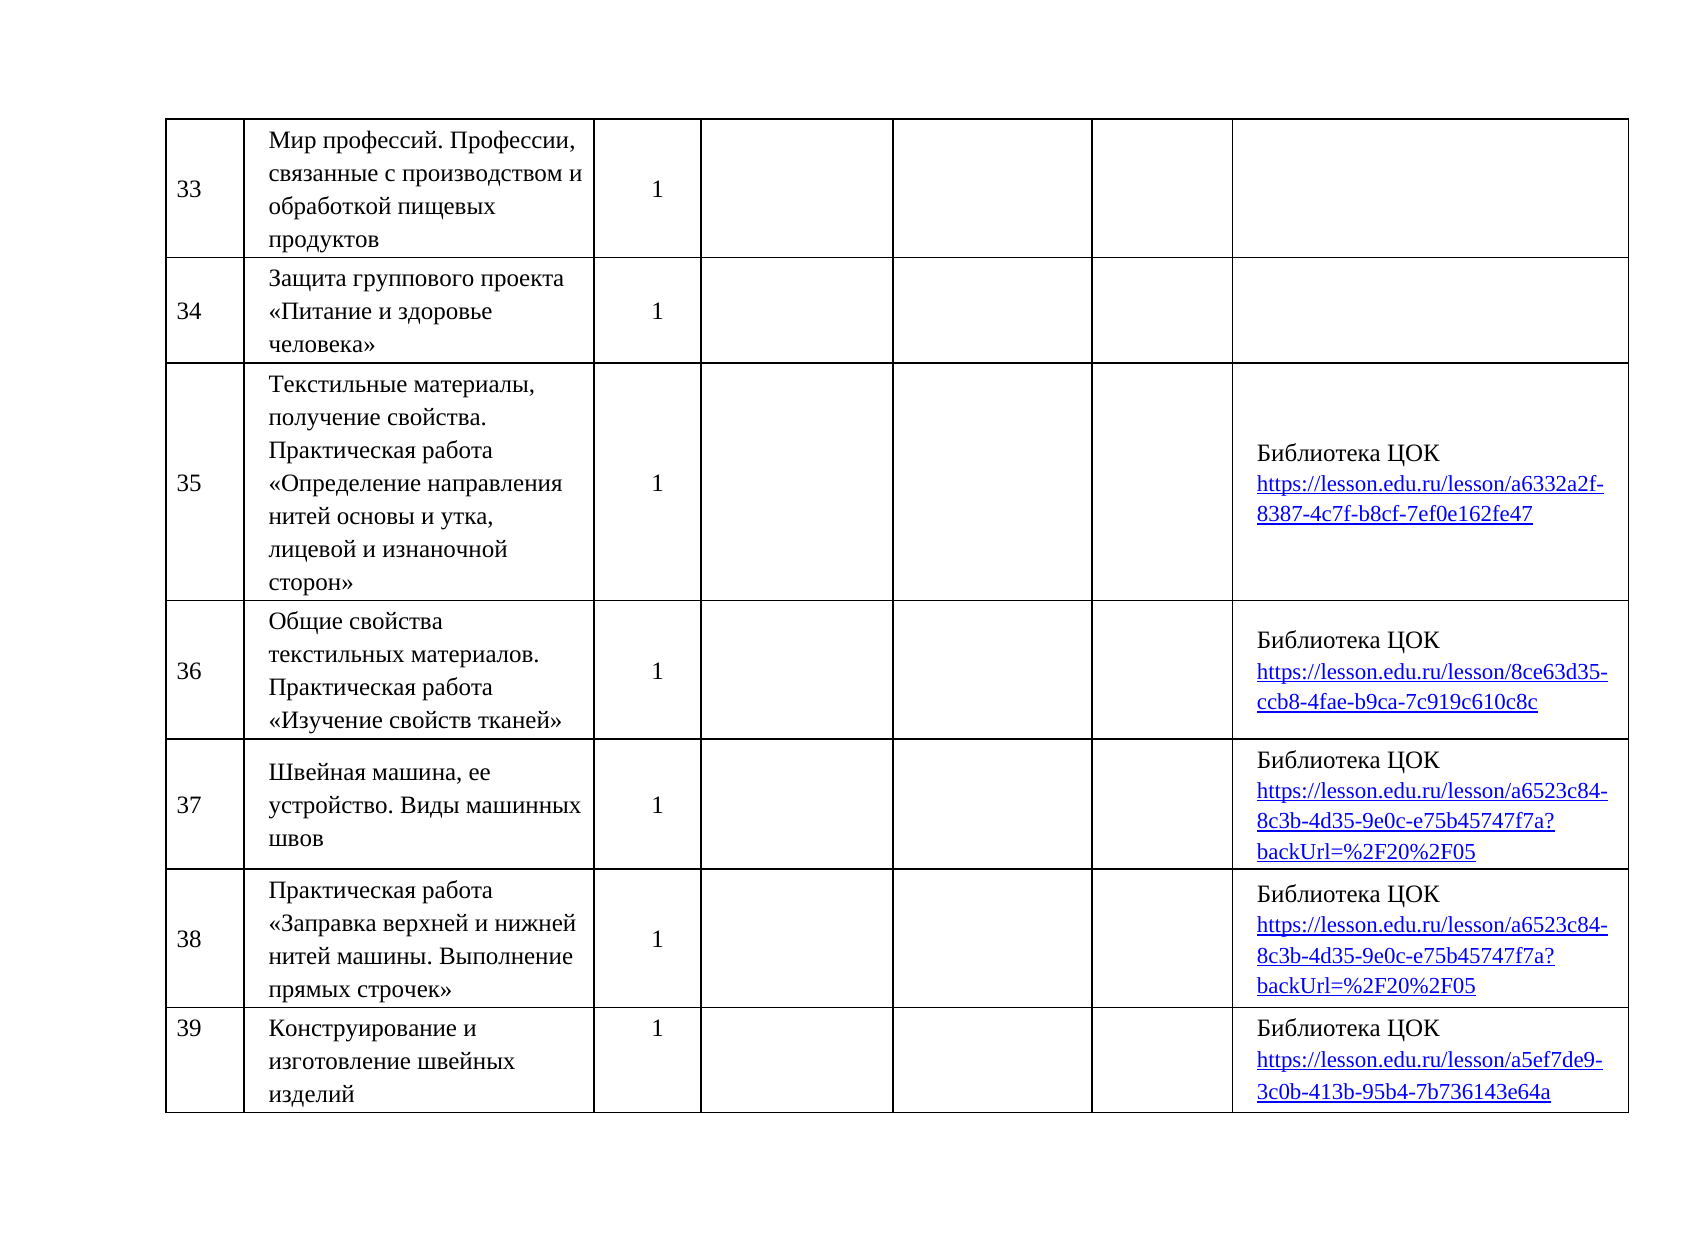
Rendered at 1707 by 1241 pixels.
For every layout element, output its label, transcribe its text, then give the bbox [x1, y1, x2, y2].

table_cell Библиотека ЦОК https://lesson.edu.ru/lesson/a6332a2f-8387-4c7f-b8cf-7ef0e162fe47 [1233, 364, 1628, 599]
table_cell 1 [595, 258, 700, 362]
table_cell 1 [595, 1008, 700, 1112]
table_cell Общие свойства текстильных материалов. Практическая работа «Изучение свойств тканей» [245, 601, 593, 738]
table_cell Швейная машина, ее устройство. Виды машинных швов [245, 740, 593, 868]
table_cell [702, 870, 892, 1006]
table_cell 33 [167, 120, 243, 257]
table_cell Библиотека ЦОК https://lesson.edu.ru/lesson/a6523c84-8c3b-4d35-9e0c-e75b45747f7a?backUrl=%2F20%2F05 [1233, 870, 1628, 1006]
table_cell [702, 364, 892, 599]
table_cell [1093, 120, 1232, 257]
table_cell [1093, 870, 1232, 1006]
table_cell 35 [167, 364, 243, 599]
table_cell [894, 601, 1091, 738]
table_cell [702, 740, 892, 868]
table_cell 1 [595, 601, 700, 738]
table_cell [1093, 1008, 1232, 1112]
table_cell [894, 740, 1091, 868]
table_cell 37 [167, 740, 243, 868]
table_cell Библиотека ЦОК https://lesson.edu.ru/lesson/8ce63d35-ccb8-4fae-b9ca-7c919c610c8c [1233, 601, 1628, 738]
table_cell 39 [167, 1008, 243, 1112]
table_cell Защита группового проекта «Питание и здоровье человека» [245, 258, 593, 362]
table_cell 1 [595, 740, 700, 868]
table_cell 1 [595, 364, 700, 599]
table_cell Практическая работа «Заправка верхней и нижней нитей машины. Выполнение прямых строчек» [245, 870, 593, 1006]
table_cell [894, 870, 1091, 1006]
table_cell 1 [595, 870, 700, 1006]
table_cell [702, 120, 892, 257]
table_cell [1093, 258, 1232, 362]
table_cell [1233, 258, 1628, 362]
table_cell 1 [595, 120, 700, 257]
table_cell Текстильные материалы, получение свойства. Практическая работа «Определение направления нитей основы и утка, лицевой и изнаночной сторон» [245, 364, 593, 599]
table_cell [894, 258, 1091, 362]
table_cell [894, 120, 1091, 257]
table_cell [1093, 740, 1232, 868]
table_cell [702, 1008, 892, 1112]
table_cell [1233, 120, 1628, 257]
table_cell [1233, 1008, 1628, 1112]
table_cell Библиотека ЦОК https://lesson.edu.ru/lesson/a6523c84-8c3b-4d35-9e0c-e75b45747f7a?backUrl=%2F20%2F05 [1233, 740, 1628, 868]
table_cell [894, 1008, 1091, 1112]
table_cell [1093, 601, 1232, 738]
table_cell 36 [167, 601, 243, 738]
table_cell 34 [167, 258, 243, 362]
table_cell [245, 1008, 593, 1112]
table_cell 38 [167, 870, 243, 1006]
table_cell [702, 258, 892, 362]
table_cell [894, 364, 1091, 599]
table_cell Мир профессий. Профессии, связанные с производством и обработкой пищевых продуктов [245, 120, 593, 257]
table_cell [1093, 364, 1232, 599]
table_cell [702, 601, 892, 738]
